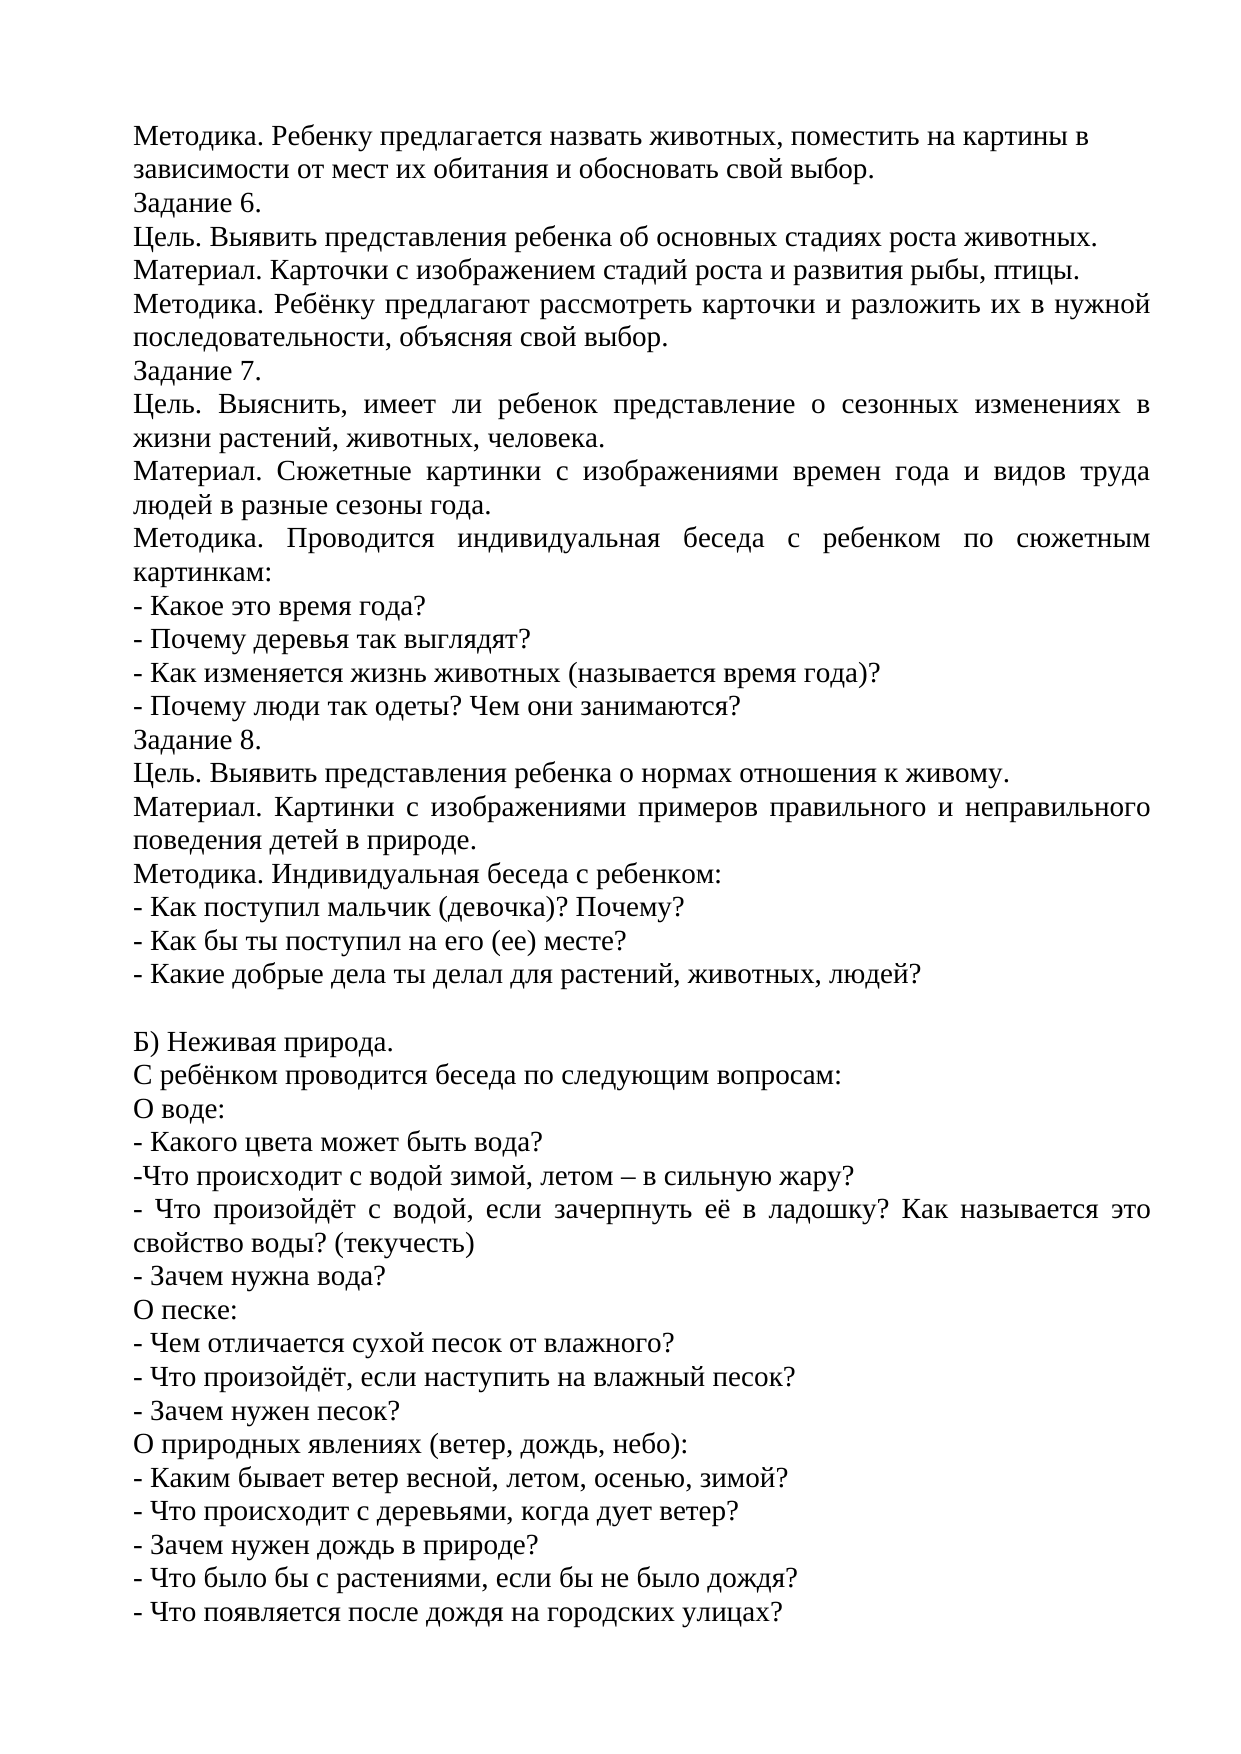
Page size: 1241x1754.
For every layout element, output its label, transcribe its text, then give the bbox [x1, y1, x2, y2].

text - Что произойдёт, если наступить на влажный песок? [133, 1359, 1152, 1393]
text - Каким бывает ветер весной, летом, осенью, зимой? [133, 1460, 1152, 1493]
text -Что происходит с водой зимой, летом – в сильную жару? [133, 1158, 1152, 1191]
text Цель. Выяснить, имеет ли ребенок представление о сезонных изменениях в жизни растений, животных, человека. [133, 386, 1152, 453]
text - Как бы ты поступил на его (ее) месте? [133, 923, 1152, 957]
text Методика. Проводится индивидуальная беседа с ребенком по сюжетным картинкам: [133, 521, 1152, 588]
text - Чем отличается сухой песок от влажного? [133, 1326, 1152, 1359]
text зависимости от мест их обитания и обосновать свой выбор. [133, 152, 1152, 185]
text - Как изменяется жизнь животных (называется время года)? [133, 655, 1152, 688]
text - Что появляется после дождя на городских улицах? [133, 1594, 1152, 1627]
text Методика. Ребёнку предлагают рассмотреть карточки и разложить их в нужной последовательности, объясняя свой выбор. [133, 286, 1152, 353]
text - Почему люди так одеты? Чем они занимаются? [133, 688, 1152, 722]
text - Какие добрые дела ты делал для растений, животных, людей? [133, 957, 1152, 990]
text - Зачем нужна вода? [133, 1258, 1152, 1292]
text Задание 8. [133, 722, 1152, 755]
text - Зачем нужен песок? [133, 1393, 1152, 1426]
text - Почему деревья так выглядят? [133, 621, 1152, 655]
text Б) Неживая природа. [133, 1024, 1152, 1057]
text Цель. Выявить представления ребенка о нормах отношения к живому. [133, 755, 1152, 789]
text - Что произойдёт с водой, если зачерпнуть её в ладошку? Как называется это свойство воды? (текучесть) [133, 1191, 1152, 1258]
text Материал. Картинки с изображениями примеров правильного и неправильного поведения детей в природе. [133, 789, 1152, 856]
text О песке: [133, 1292, 1152, 1326]
text Задание 6. [133, 185, 1152, 219]
text - Какое это время года? [133, 588, 1152, 621]
text - Что было бы с растениями, если бы не было дождя? [133, 1560, 1152, 1594]
text О воде: [133, 1091, 1152, 1124]
text - Что происходит с деревьями, когда дует ветер? [133, 1493, 1152, 1527]
text Задание 7. [133, 353, 1152, 386]
text - Зачем нужен дождь в природе? [133, 1527, 1152, 1560]
text Методика. Индивидуальная беседа с ребенком: [133, 856, 1152, 889]
text Цель. Выявить представления ребенка об основных стадиях роста животных. [133, 219, 1152, 252]
text О природных явлениях (ветер, дождь, небо): [133, 1426, 1152, 1460]
text - Как поступил мальчик (девочка)? Почему? [133, 889, 1152, 923]
text Материал. Карточки с изображением стадий роста и развития рыбы, птицы. [133, 252, 1152, 286]
text Методика. Ребенку предлагается назвать животных, поместить на картины в [133, 118, 1152, 152]
text - Какого цвета может быть вода? [133, 1124, 1152, 1158]
text С ребёнком проводится беседа по следующим вопросам: [133, 1057, 1152, 1091]
text Материал. Сюжетные картинки с изображениями времен года и видов труда людей в разные сезоны года. [133, 453, 1152, 521]
